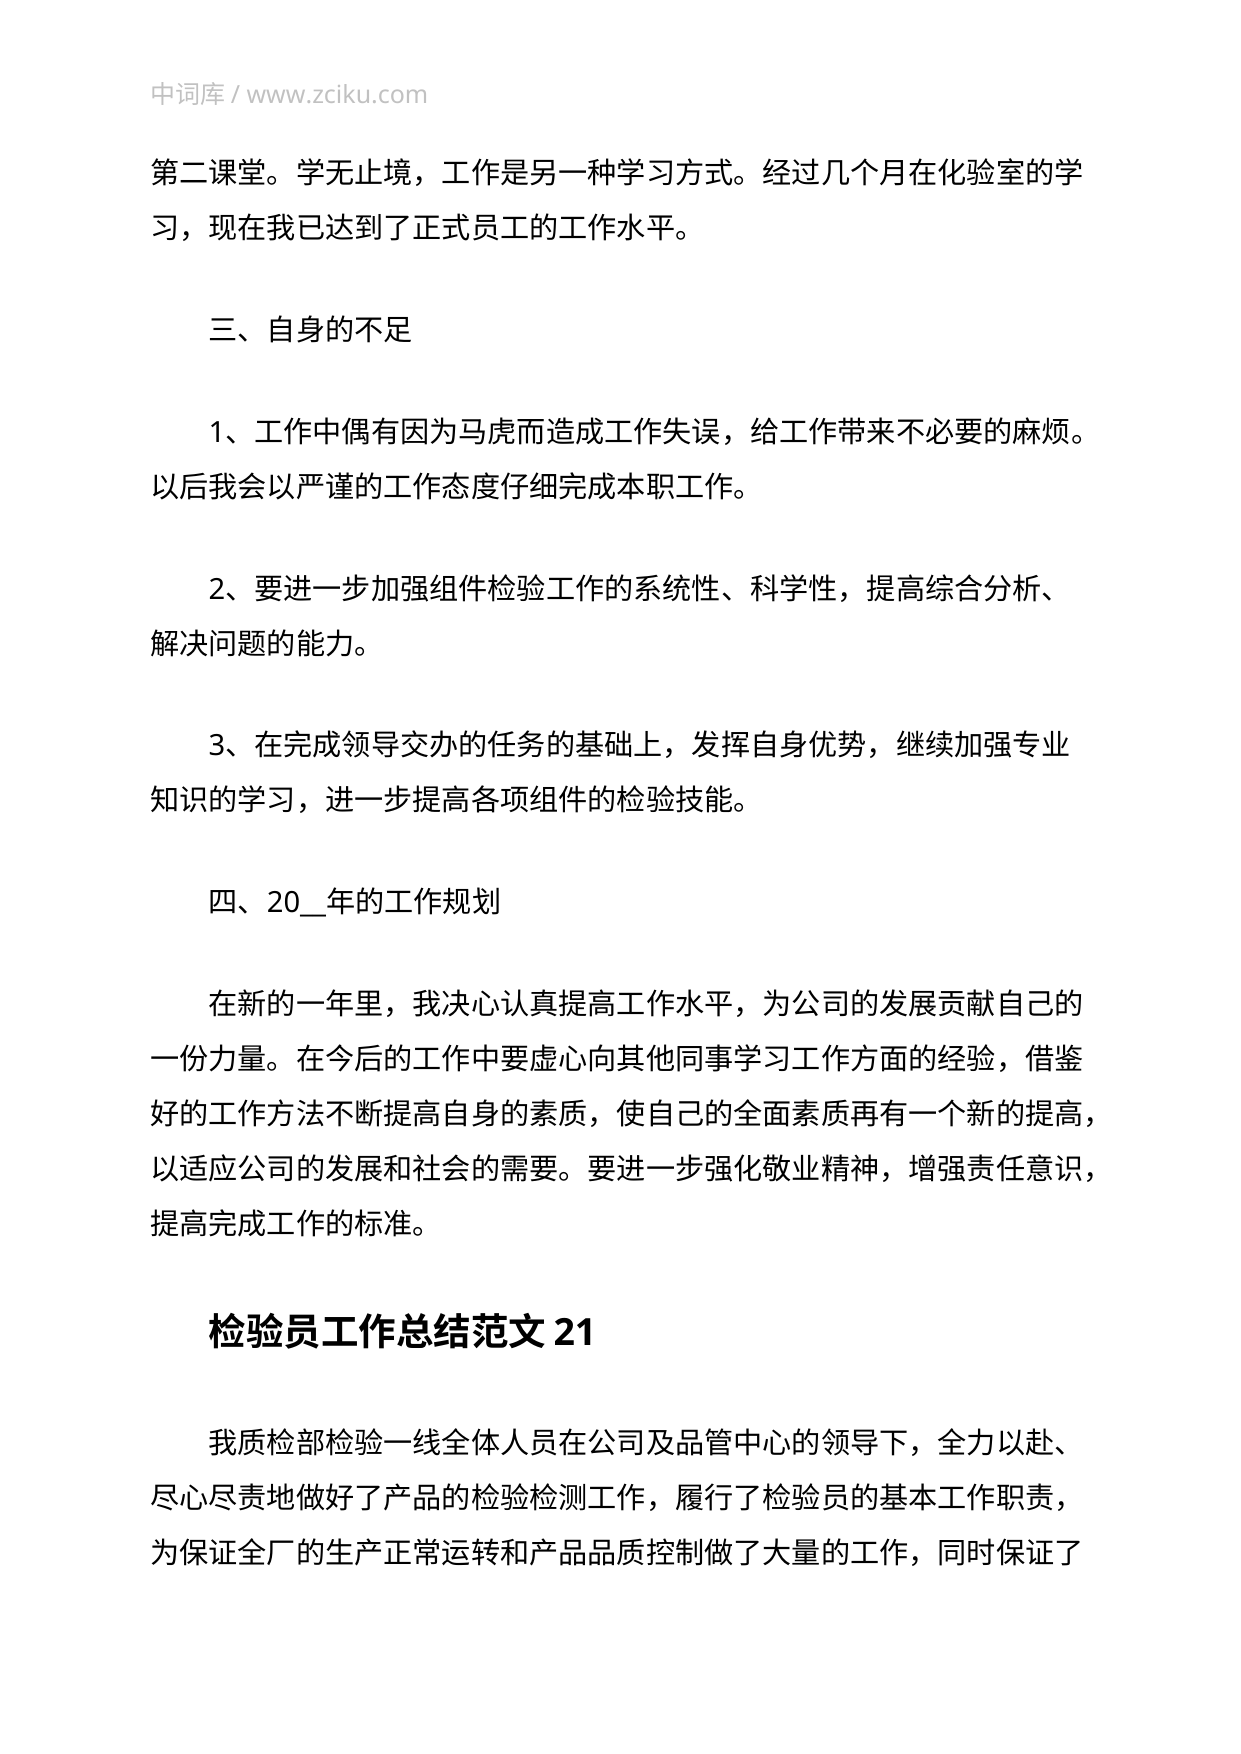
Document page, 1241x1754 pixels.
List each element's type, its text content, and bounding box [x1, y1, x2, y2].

text 3、在完成领导交办的任务的基础上，发挥自身优势，继续加强专业知识的学习，进一步提高各项组件的检验技能。 [150, 722, 1090, 819]
text 1、工作中偶有因为马虎而造成工作失误，给工作带来不必要的麻烦。以后我会以严谨的工作态度仔细完成本职工作。 [150, 408, 1090, 506]
text 在新的一年里，我决心认真提高工作水平，为公司的发展贡献自己的一份力量。在今后的工作中要虚心向其他同事学习工作方面的经验，借鉴好的工作方法不断提高自身的素质，使自己的全面素质再有一个新的提高，以适应公司的发展和社会的需要。要进一步强化敬业精神，增强责任意识，提高完成工作的标准。 [150, 981, 1090, 1243]
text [150, 1420, 1090, 1572]
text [150, 150, 1090, 247]
text 四、20__年的工作规划 [150, 879, 1090, 921]
text 三、自身的不足 [150, 307, 1090, 349]
text 2、要进一步加强组件检验工作的系统性、科学性，提高综合分析、解决问题的能力。 [150, 565, 1090, 662]
text 检验员工作总结范文21 [150, 1302, 1090, 1357]
